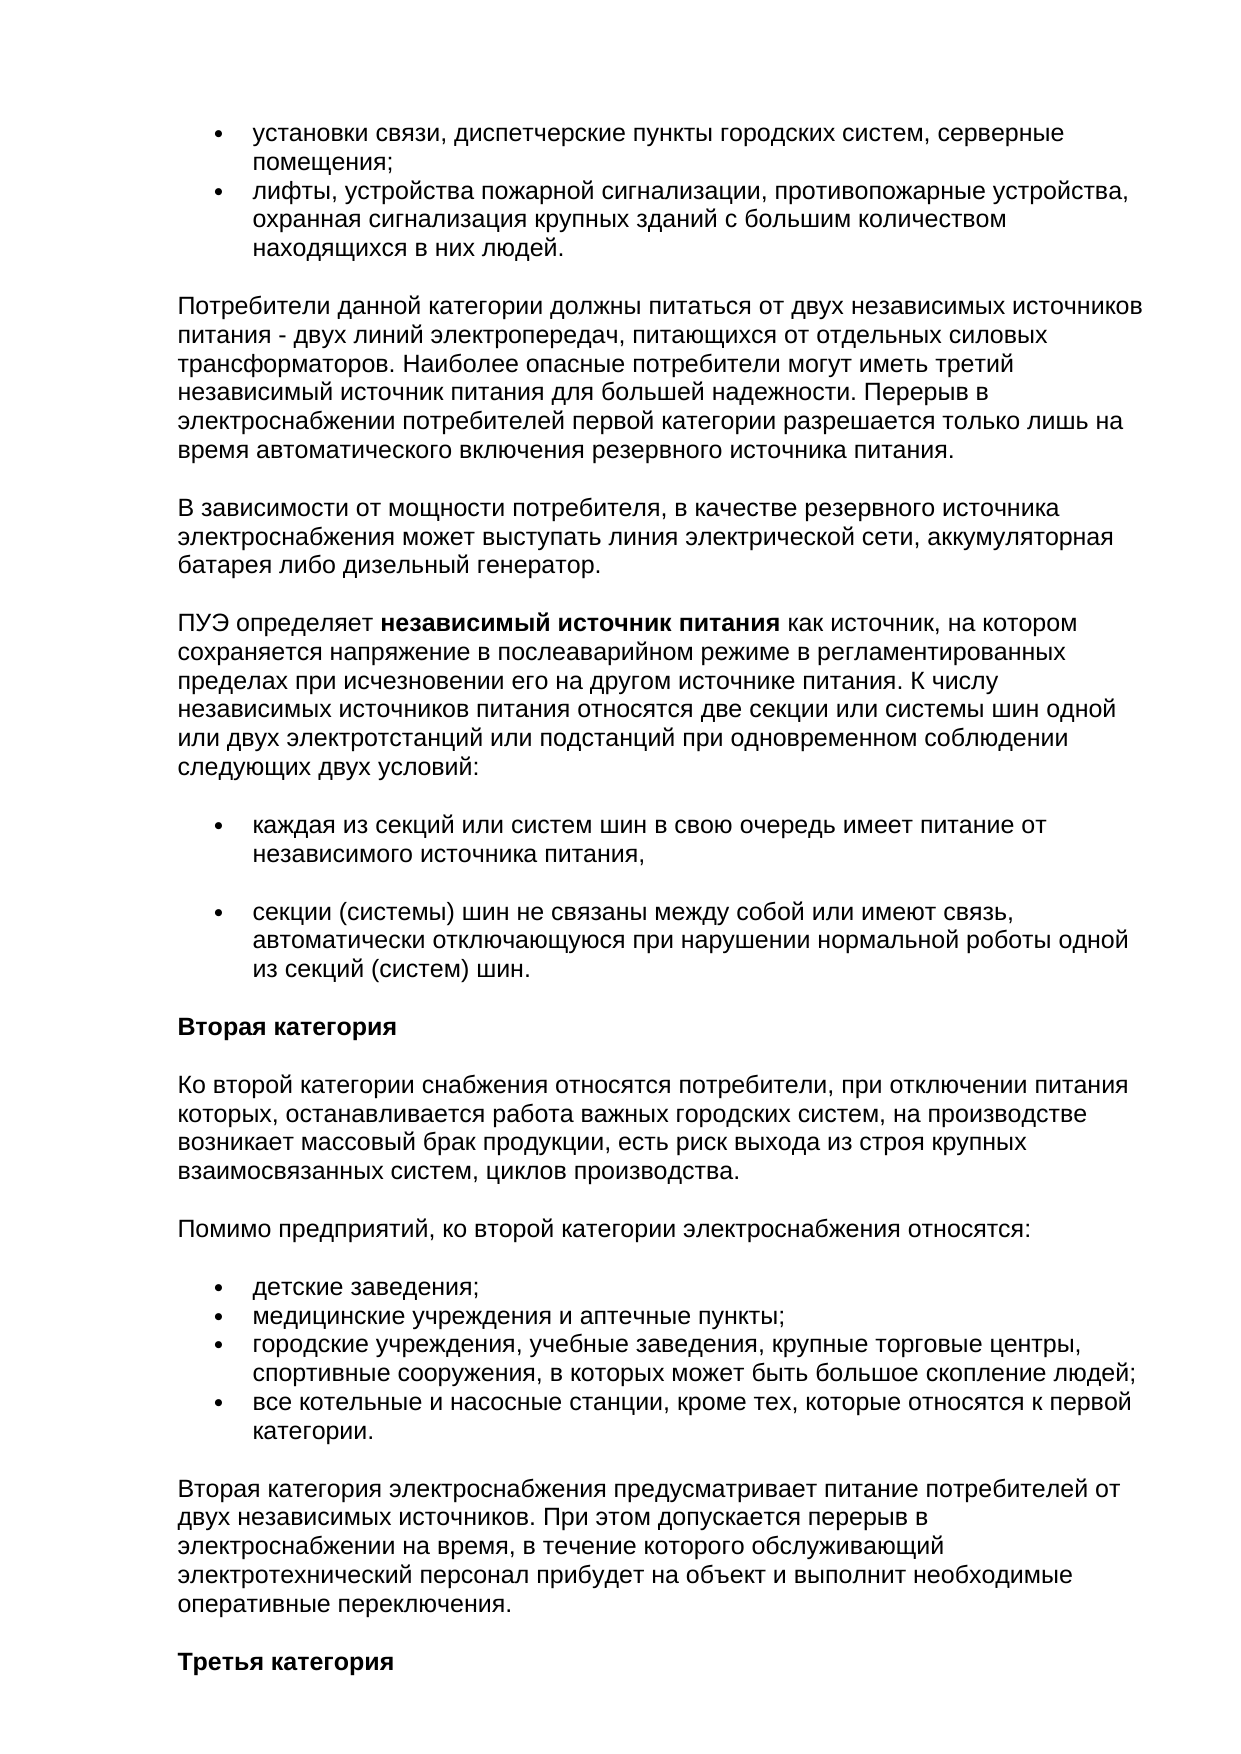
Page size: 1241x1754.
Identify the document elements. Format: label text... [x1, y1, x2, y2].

list детские заведения; [215, 1272, 1152, 1301]
text ПУЭ определяет независимый источник питания как источник, на котором сохраняется напряжение в послеаварийном режиме в регламентированных пределах при исчезновении его на другом источнике питания. К числу независимых источников питания относятся две секции или системы шин одной или двух электротстанций или подстанций при одновременном соблюдении следующих двух условий: [177, 608, 1152, 781]
list установки связи, диспетчерские пункты городских систем, серверные помещения; [215, 118, 1152, 176]
text Помимо предприятий, ко второй категории электроснабжения относятся: [177, 1214, 1152, 1243]
text Третья категория [177, 1646, 1152, 1675]
text В зависимости от мощности потребителя, в качестве резервного источника электроснабжения может выступать линия электрической сети, аккумуляторная батарея либо дизельный генератор. [177, 493, 1152, 579]
list все котельные и насосные станции, кроме тех, которые относятся к первой категории. [215, 1387, 1152, 1444]
list секции (системы) шин не связаны между собой или имеют связь, автоматически отключающуюся при нарушении нормальной роботы одной из секций (систем) шин. [215, 896, 1152, 983]
text Вторая категория электроснабжения предусматривает питание потребителей от двух независимых источников. При этом допускается перерыв в электроснабжении на время, в течение которого обслуживающий электротехнический персонал прибудет на объект и выполнит необходимые оперативные переключения. [177, 1473, 1152, 1617]
text Потребители данной категории должны питаться от двух независимых источников питания - двух линий электропередач, питающихся от отдельных силовых трансформаторов. Наиболее опасные потребители могут иметь третий независимый источник питания для большей надежности. Перерыв в электроснабжении потребителей первой категории разрешается только лишь на время автоматического включения резервного источника питания. [177, 291, 1152, 463]
list лифты, устройства пожарной сигнализации, противопожарные устройства, охранная сигнализация крупных зданий с большим количеством находящихся в них людей. [215, 176, 1152, 262]
text Вторая категория [177, 1012, 1152, 1041]
list городские учреждения, учебные заведения, крупные торговые центры, спортивные сооружения, в которых может быть большое скопление людей; [215, 1329, 1152, 1387]
list каждая из секций или систем шин в свою очередь имеет питание от независимого источника питания, [215, 810, 1152, 867]
list медицинские учреждения и аптечные пункты; [215, 1301, 1152, 1329]
text Ко второй категории снабжения относятся потребители, при отключении питания которых, останавливается работа важных городских систем, на производстве возникает массовый брак продукции, есть риск выхода из строя крупных взаимосвязанных систем, циклов производства. [177, 1070, 1152, 1185]
